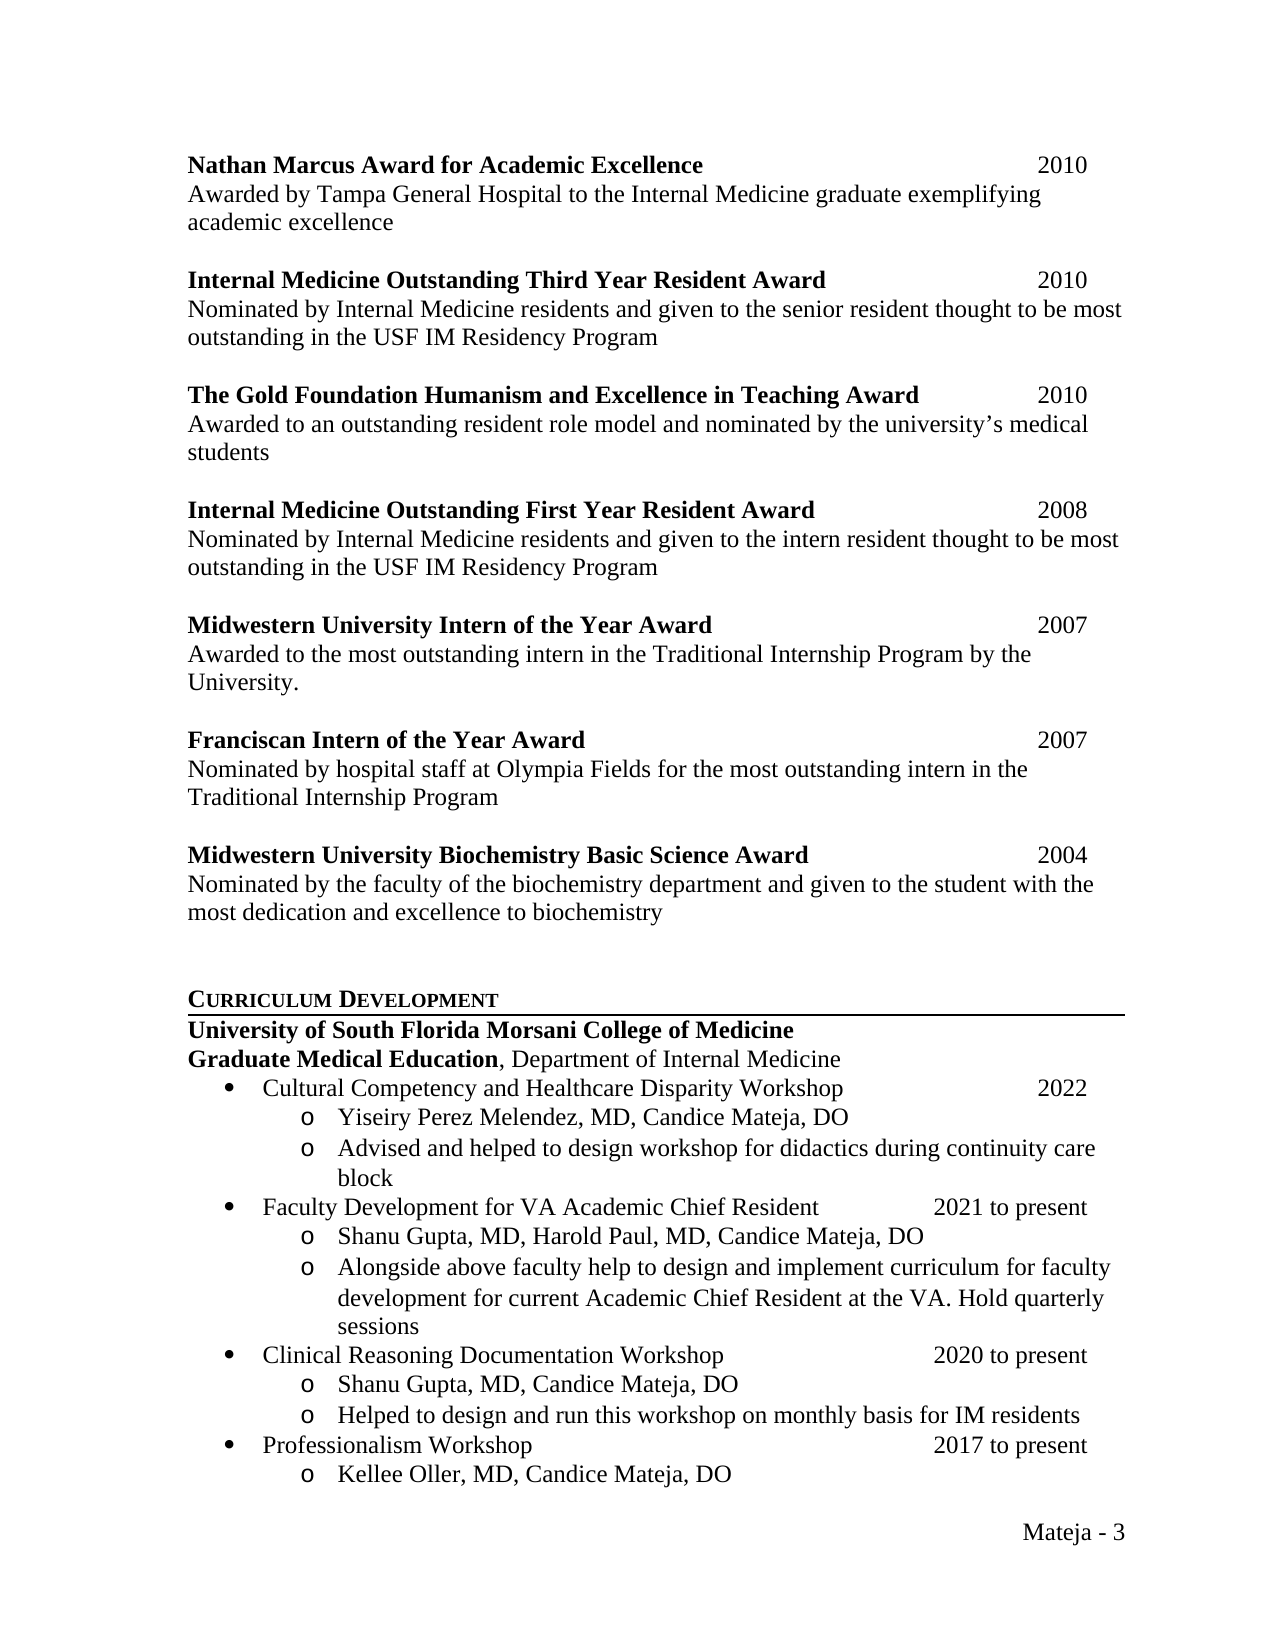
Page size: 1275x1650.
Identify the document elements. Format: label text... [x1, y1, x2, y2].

text Nominated by hospital staff at Olympia Fields for the most outstanding intern in the Traditional Internship Program [187, 754, 1125, 811]
text Nominated by Internal Medicine residents and given to the intern resident thought to be most outstanding in the USF IM Residency Program [187, 524, 1125, 581]
text Nathan Marcus Award for Academic Excellence 2010 [187, 150, 1125, 179]
list Professionalism Workshop 2017 to present [225, 1431, 1125, 1459]
text Awarded by Tampa General Hospital to the Internal Medicine graduate exemplifying academic excellence [187, 179, 1125, 236]
subtitle Curriculum Development [187, 984, 1125, 1016]
text Internal Medicine Outstanding Third Year Resident Award 2010 [187, 265, 1125, 294]
text Franciscan Intern of the Year Award 2007 [187, 725, 1125, 754]
text Internal Medicine Outstanding First Year Resident Award 2008 [187, 495, 1125, 524]
list Cultural Competency and Healthcare Disparity Workshop 2022 [225, 1073, 1125, 1102]
list Helped to design and run this workshop on monthly basis for IM residents [300, 1400, 1125, 1431]
text Nominated by the faculty of the biochemistry department and given to the student with the most dedication and excellence to biochemistry [187, 869, 1125, 926]
text Graduate Medical Education, Department of Internal Medicine [187, 1044, 1125, 1073]
list Faculty Development for VA Academic Chief Resident 2021 to present [225, 1192, 1125, 1221]
list Kellee Oller, MD, Candice Mateja, DO [300, 1459, 1125, 1490]
list Shanu Gupta, MD, Harold Paul, MD, Candice Mateja, DO [300, 1221, 1125, 1252]
list Clinical Reasoning Documentation Workshop 2020 to present [225, 1340, 1125, 1369]
text Awarded to an outstanding resident role model and nominated by the university’s medical students [187, 409, 1125, 466]
list Shanu Gupta, MD, Candice Mateja, DO [300, 1369, 1125, 1400]
list Advised and helped to design workshop for didactics during continuity care block [300, 1133, 1125, 1192]
text Awarded to the most outstanding intern in the Traditional Internship Program by the University. [187, 639, 1125, 696]
text Nominated by Internal Medicine residents and given to the senior resident thought to be most outstanding in the USF IM Residency Program [187, 294, 1125, 351]
text University of South Florida Morsani College of Medicine [187, 1016, 1125, 1044]
list Yiseiry Perez Melendez, MD, Candice Mateja, DO [300, 1102, 1125, 1133]
list Alongside above faculty help to design and implement curriculum for faculty development for current Academic Chief Resident at the VA. Hold quarterly sessions [300, 1252, 1125, 1340]
text The Gold Foundation Humanism and Excellence in Teaching Award 2010 [187, 380, 1125, 409]
text Midwestern University Intern of the Year Award 2007 [187, 610, 1125, 639]
text Midwestern University Biochemistry Basic Science Award 2004 [187, 840, 1125, 869]
